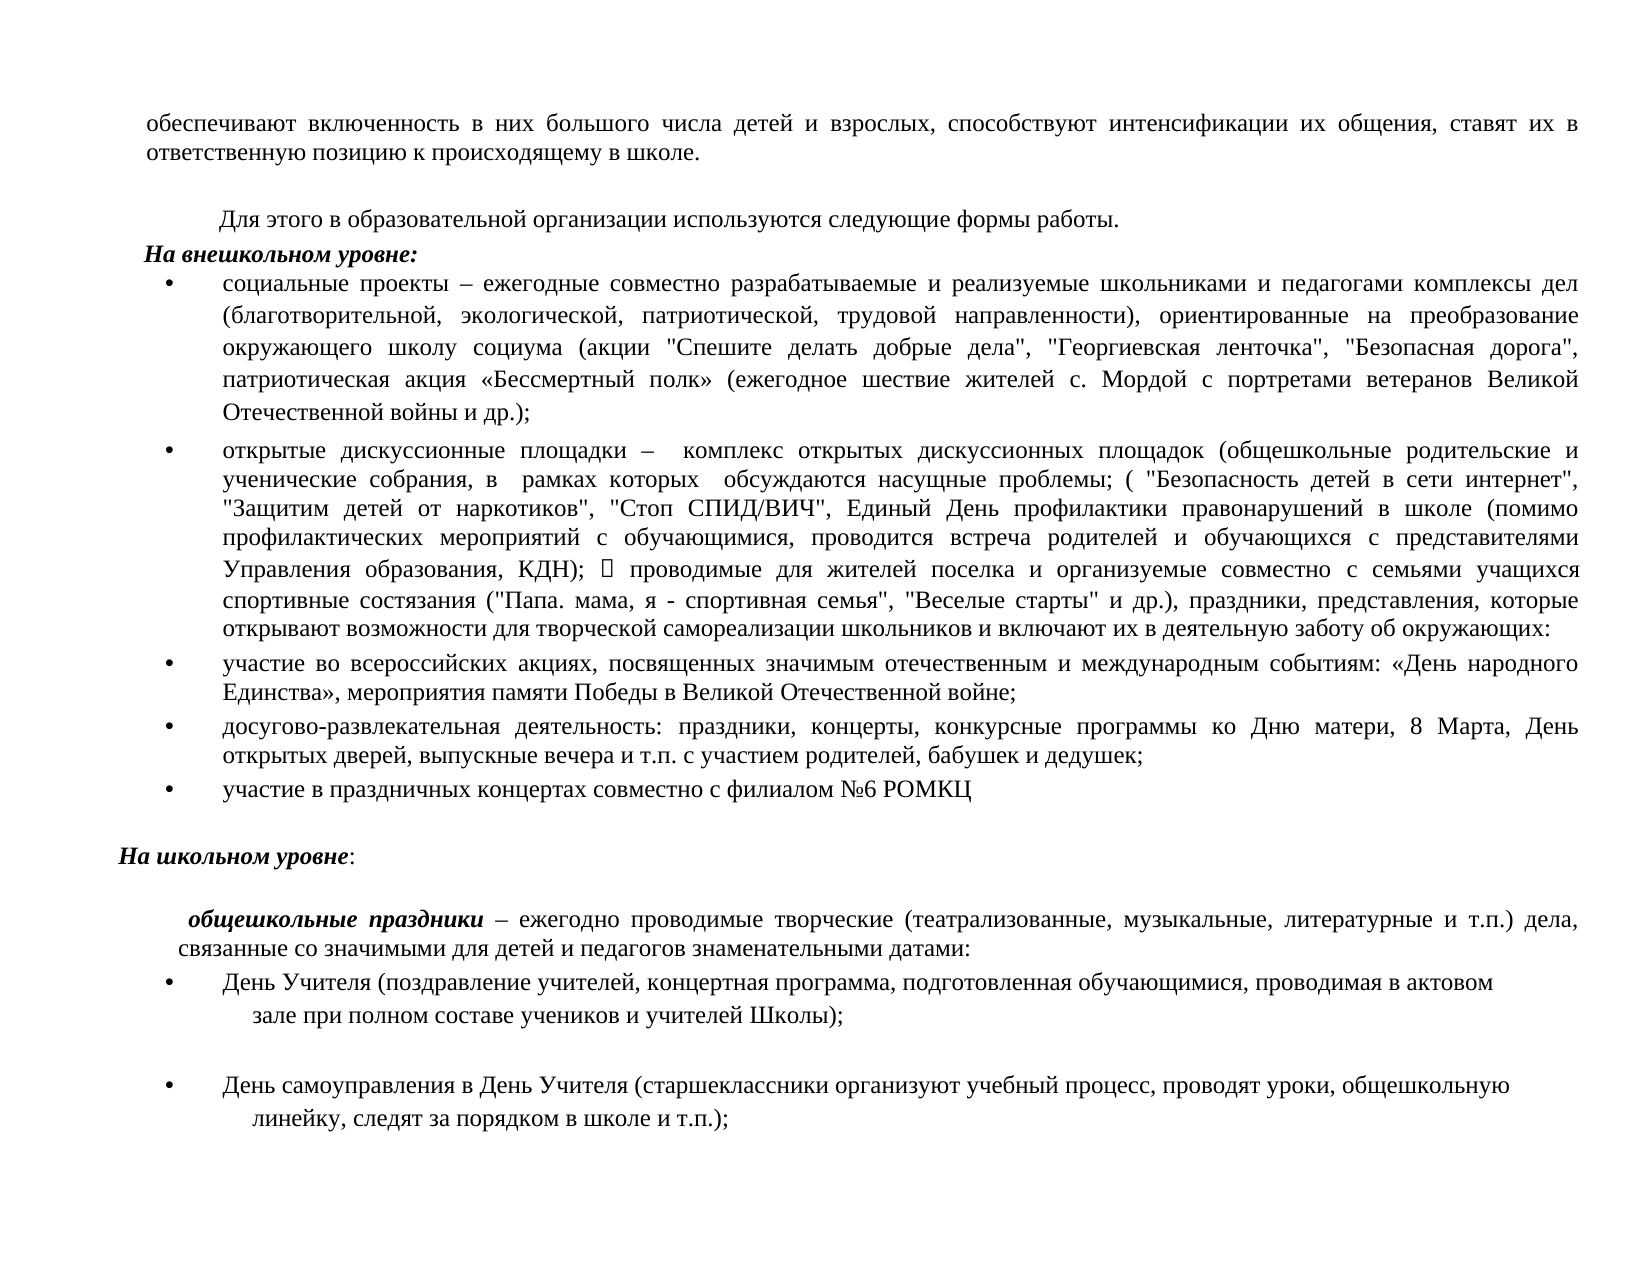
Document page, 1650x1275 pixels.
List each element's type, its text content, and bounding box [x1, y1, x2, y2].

text На школьном уровне: [118, 841, 1582, 870]
list участие во всероссийских акциях, посвященных значимым отечественным и международным событиям: «День народного Единства», мероприятия памяти Победы в Великой Отечественной войне; [165, 648, 1580, 705]
list социальные проекты – ежегодные совместно разрабатываемые и реализуемые школьниками и педагогами комплексы дел (благотворительной, экологической, патриотической, трудовой направленности), ориентированные на преобразование окружающего школу социума (акции "Спешите делать добрые дела", "Георгиевская ленточка", "Безопасная дорога", патриотическая акция «Бессмертный полк» (ежегодное шествие жителей c. Мордой с портретами ветеранов Великой Отечественной войны и др.); [165, 268, 1580, 425]
text линейку, следят за порядком в школе и т.п.); [252, 1103, 1580, 1132]
text Для этого в образовательной организации используются следующие формы работы. [219, 204, 1580, 233]
text общешкольные праздники – ежегодно проводимые творческие (театрализованные, музыкальные, литературные и т.п.) дела, связанные со значимыми для детей и педагогов знаменательными датами: [177, 904, 1580, 961]
list открытые дискуссионные площадки – комплекс открытых дискуссионных площадок (общешкольные родительские и ученические собрания, в рамках которых обсуждаются насущные проблемы; ( "Безопасность детей в сети интернет", "Защитим детей от наркотиков", "Стоп СПИД/ВИЧ", Единый День профилактики правонарушений в школе (помимо профилактических мероприятий с обучающимися, проводится встреча родителей и обучающихся с представителями Управления образования, КДН);  проводимые для жителей поселка и организуемые совместно с семьями учащихся спортивные состязания ("Папа. мама, я - спортивная семья", "Веселые старты" и др.), праздники, представления, которые открывают возможности для творческой самореализации школьников и включают их в деятельную заботу об окружающих: [165, 436, 1580, 642]
list участие в праздничных концертах совместно с филиалом №6 РОМКЦ [165, 774, 1580, 803]
list День Учителя (поздравление учителей, концертная программа, подготовленная обучающимися, проводимая в актовом [165, 967, 1580, 996]
list День самоуправления в День Учителя (старшеклассники организуют учебный процесс, проводят уроки, общешкольную [165, 1070, 1580, 1099]
text зале при полном составе учеников и учителей Школы); [252, 1000, 1580, 1029]
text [146, 108, 1580, 166]
list досугово-развлекательная деятельность: праздники, концерты, конкурсные программы ко Дню матери, 8 Марта, День открытых дверей, выпускные вечера и т.п. с участием родителей, бабушек и дедушек; [165, 711, 1580, 768]
text На внешкольном уровне: [143, 239, 1582, 267]
